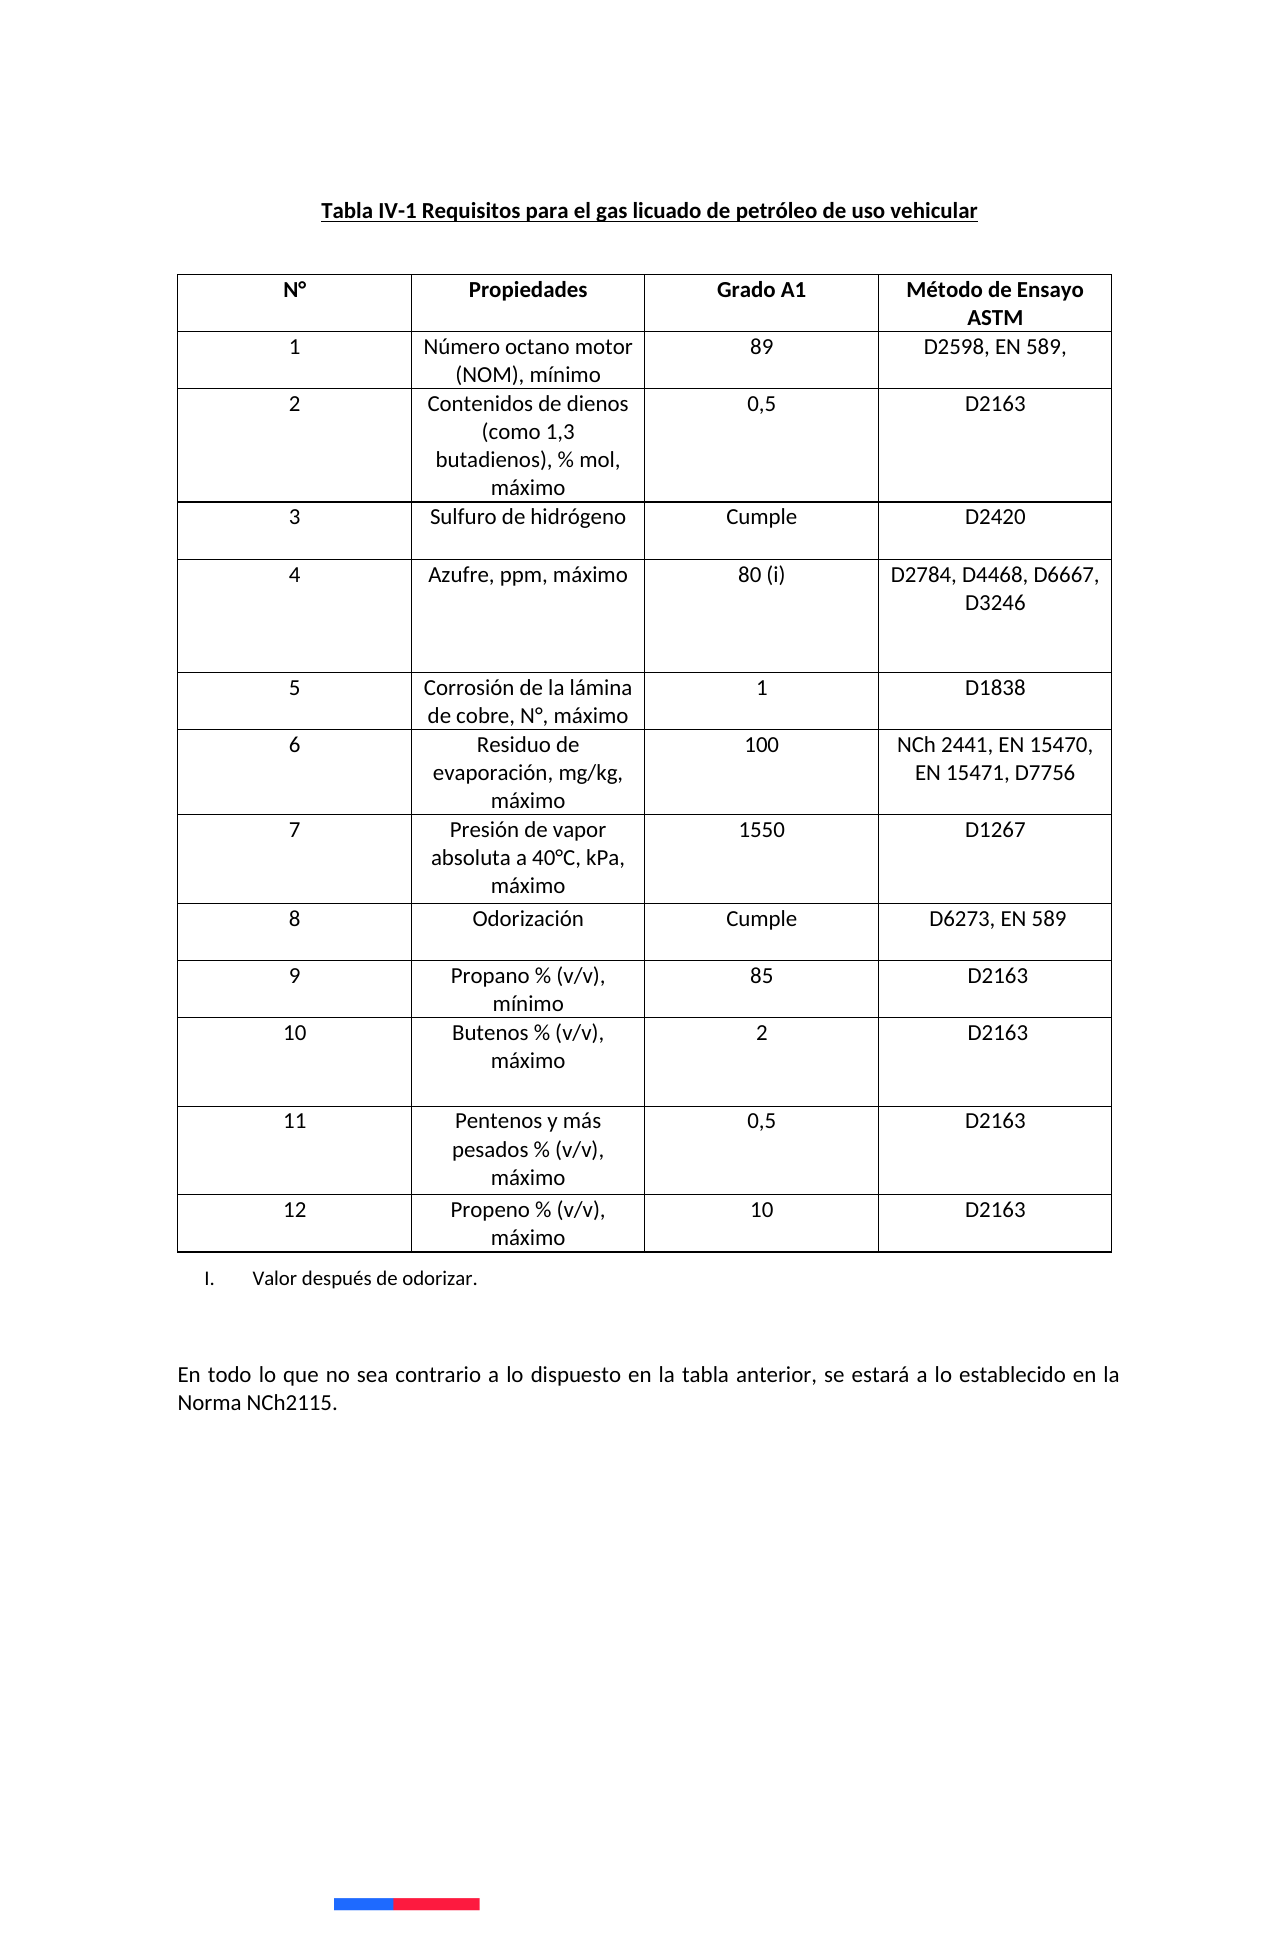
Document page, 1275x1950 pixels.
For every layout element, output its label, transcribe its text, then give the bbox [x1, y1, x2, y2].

table_cell 4 [178, 560, 411, 672]
table_cell Contenidos de dienos (como 1,3 butadienos), % mol, máximo [412, 389, 644, 501]
table_cell 7 [178, 815, 411, 903]
table_cell D2163 [879, 961, 1111, 1017]
table_cell 89 [645, 332, 878, 388]
table_cell NCh 2441, EN 15470, EN 15471, D7756 [879, 730, 1111, 814]
table_cell 2 [645, 1018, 878, 1106]
table_cell D2784, D4468, D6667, D3246 [879, 560, 1111, 672]
table_cell Butenos % (v/v), máximo [412, 1018, 644, 1106]
table_cell 1 [178, 332, 411, 388]
table_cell 0,5 [645, 389, 878, 501]
table_cell 11 [178, 1107, 411, 1194]
table_cell 80 (i) [645, 560, 878, 672]
table_cell 6 [178, 730, 411, 814]
table_header Propiedades [412, 275, 644, 331]
table_cell Cumple [645, 503, 878, 559]
table_cell 12 [178, 1195, 411, 1251]
table_cell Cumple [645, 904, 878, 960]
table_cell 1 [645, 673, 878, 729]
table_cell Número octano motor (NOM), mínimo [412, 332, 644, 388]
table_cell 2 [178, 389, 411, 501]
table_cell D1267 [879, 815, 1111, 903]
table_cell 1550 [645, 815, 878, 903]
table_cell Residuo de evaporación, mg/kg, máximo [412, 730, 644, 814]
list Valor después de odorizar. [215, 1265, 1122, 1290]
table_cell D1838 [879, 673, 1111, 729]
table_cell D2420 [879, 503, 1111, 559]
table_cell 10 [178, 1018, 411, 1106]
table_cell Pentenos y más pesados % (v/v), máximo [412, 1107, 644, 1194]
table_cell D2163 [879, 1018, 1111, 1106]
table_cell 10 [645, 1195, 878, 1251]
table_cell 9 [178, 961, 411, 1017]
table_cell 5 [178, 673, 411, 729]
table_cell D6273, EN 589 [879, 904, 1111, 960]
table_cell 100 [645, 730, 878, 814]
table_cell Presión de vapor absoluta a 40°C, kPa, máximo [412, 815, 644, 903]
table_cell D2163 [879, 1107, 1111, 1194]
table_cell Propano % (v/v), mínimo [412, 961, 644, 1017]
picture [200, 1761, 608, 1912]
table_cell Corrosión de la lámina de cobre, N°, máximo [412, 673, 644, 729]
table_cell Azufre, ppm, máximo [412, 560, 644, 672]
table_cell 3 [178, 503, 411, 559]
table_header Método de Ensayo ASTM [879, 275, 1111, 331]
table_header N° [178, 275, 411, 331]
table_cell 85 [645, 961, 878, 1017]
table_cell Sulfuro de hidrógeno [412, 503, 644, 559]
table_cell 0,5 [645, 1107, 878, 1194]
table_cell 8 [178, 904, 411, 960]
table_cell D2163 [879, 389, 1111, 501]
table_cell Propeno % (v/v), máximo [412, 1195, 644, 1251]
table_cell D2163 [879, 1195, 1111, 1251]
text En todo lo que no sea contrario a lo dispuesto en la tabla anterior, se estará a lo establecido en la Norma NCh2115. [177, 1360, 1122, 1416]
table_cell D2598, EN 589, [879, 332, 1111, 388]
table_cell Odorización [412, 904, 644, 960]
table_header Grado A1 [645, 275, 878, 331]
